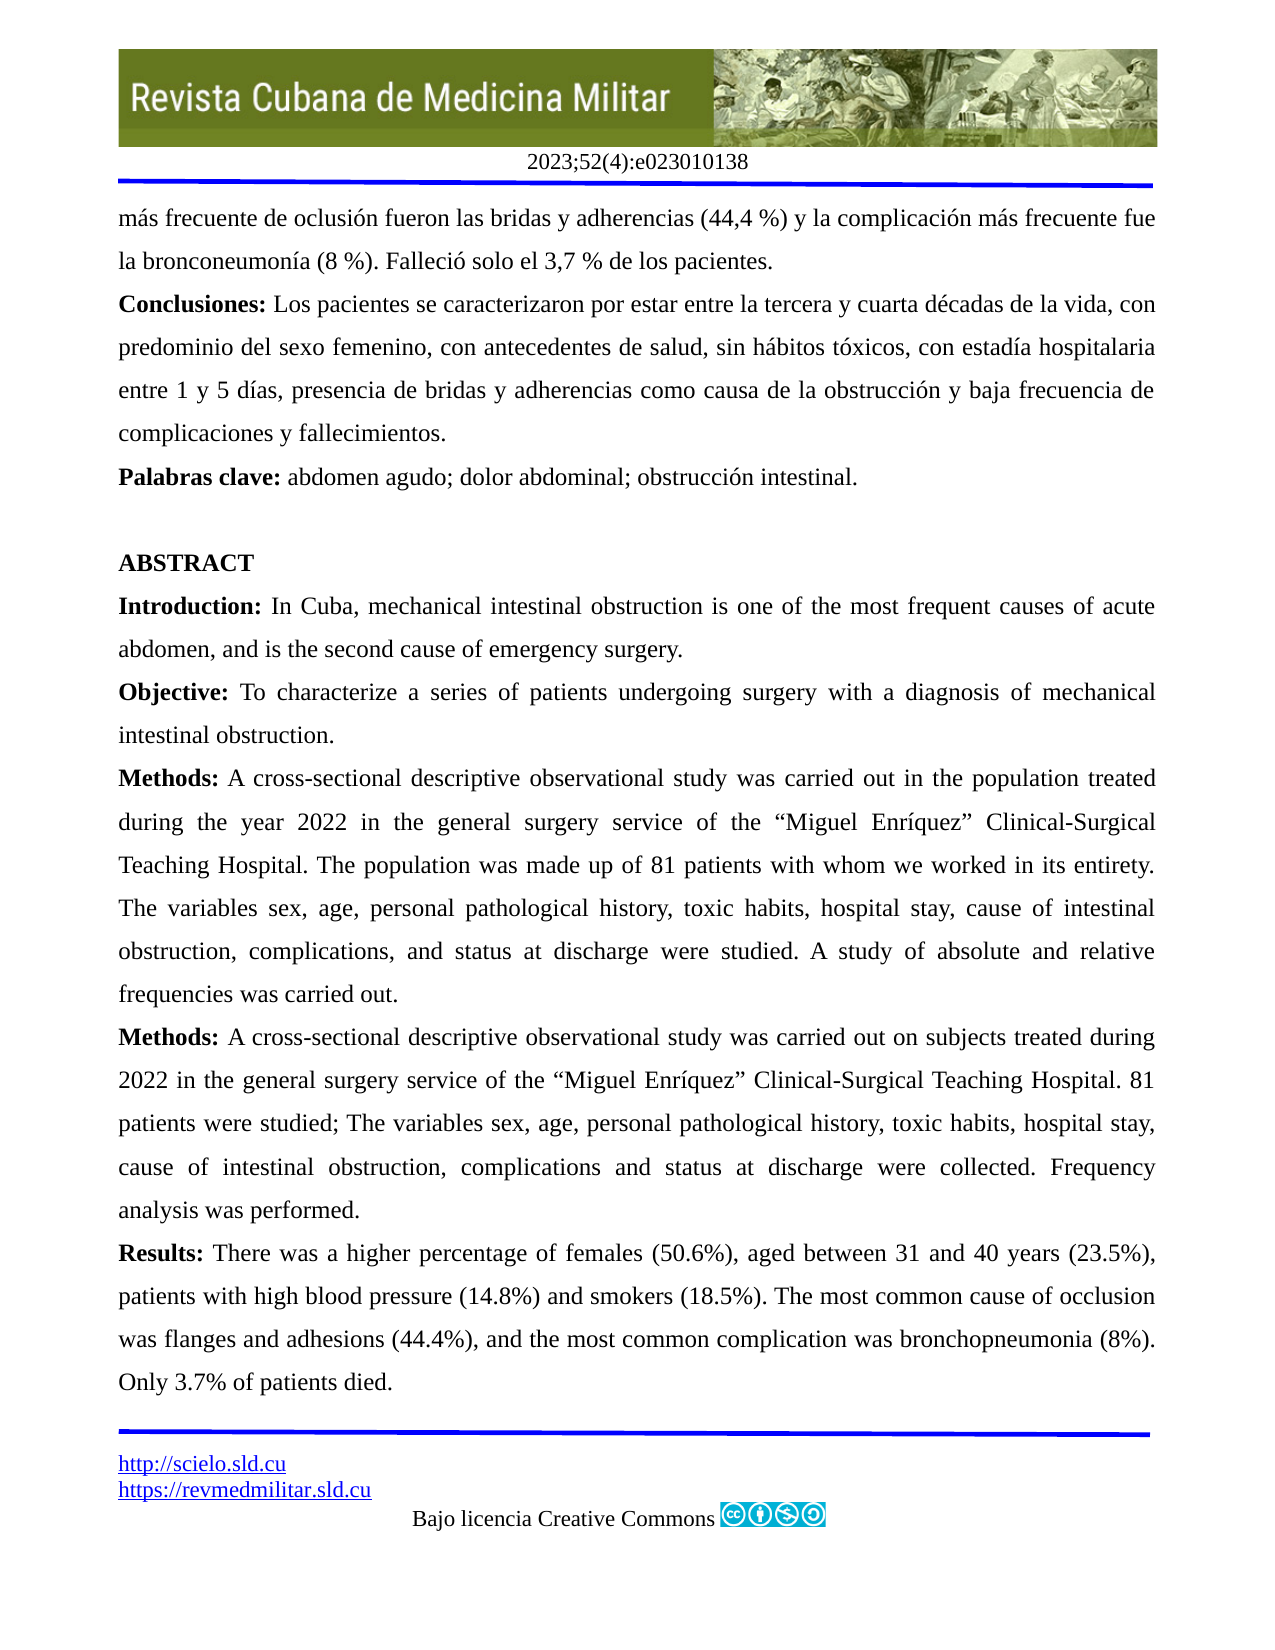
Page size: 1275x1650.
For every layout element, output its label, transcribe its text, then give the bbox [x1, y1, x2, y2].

text ABSTRACT [118, 548, 1157, 577]
picture [720, 1502, 826, 1527]
picture [118, 49, 1158, 147]
text Methods: A cross-sectional descriptive observational study was carried out in the population treated during the year 2022 in the general surgery service of the “Miguel Enríquez” Clinical-Surgical Teaching Hospital. The population was made up of 81 patients with whom we worked in its entirety. The variables sex, age, personal pathological history, toxic habits, hospital stay, cause of intestinal obstruction, complications, and status at discharge were studied. A study of absolute and relative frequencies was carried out. [118, 763, 1157, 1008]
text Objective: To characterize a series of patients undergoing surgery with a diagnosis of mechanical intestinal obstruction. [118, 677, 1157, 749]
text Palabras clave: abdomen agudo; dolor abdominal; obstrucción intestinal. [118, 462, 1157, 490]
text Methods: A cross-sectional descriptive observational study was carried out on subjects treated during 2022 in the general surgery service of the “Miguel Enríquez” Clinical-Surgical Teaching Hospital. 81 patients were studied; The variables sex, age, personal pathological history, toxic habits, hospital stay, cause of intestinal obstruction, complications and status at discharge were collected. Frequency analysis was performed. [118, 1022, 1157, 1223]
text Conclusiones: Los pacientes se caracterizaron por estar entre la tercera y cuarta décadas de la vida, con predominio del sexo femenino, con antecedentes de salud, sin hábitos tóxicos, con estadía hospitalaria entre 1 y 5 días, presencia de bridas y adherencias como causa de la obstrucción y baja frecuencia de complicaciones y fallecimientos. [118, 289, 1157, 447]
text Results: There was a higher percentage of females (50.6%), aged between 31 and 40 years (23.5%), patients with high blood pressure (14.8%) and smokers (18.5%). The most common cause of occlusion was flanges and adhesions (44.4%), and the most common complication was bronchopneumonia (8%). Only 3.7% of patients died. [118, 1238, 1157, 1396]
text Introduction: In Cuba, mechanical intestinal obstruction is one of the most frequent causes of acute abdomen, and is the second cause of emergency surgery. [118, 591, 1157, 663]
